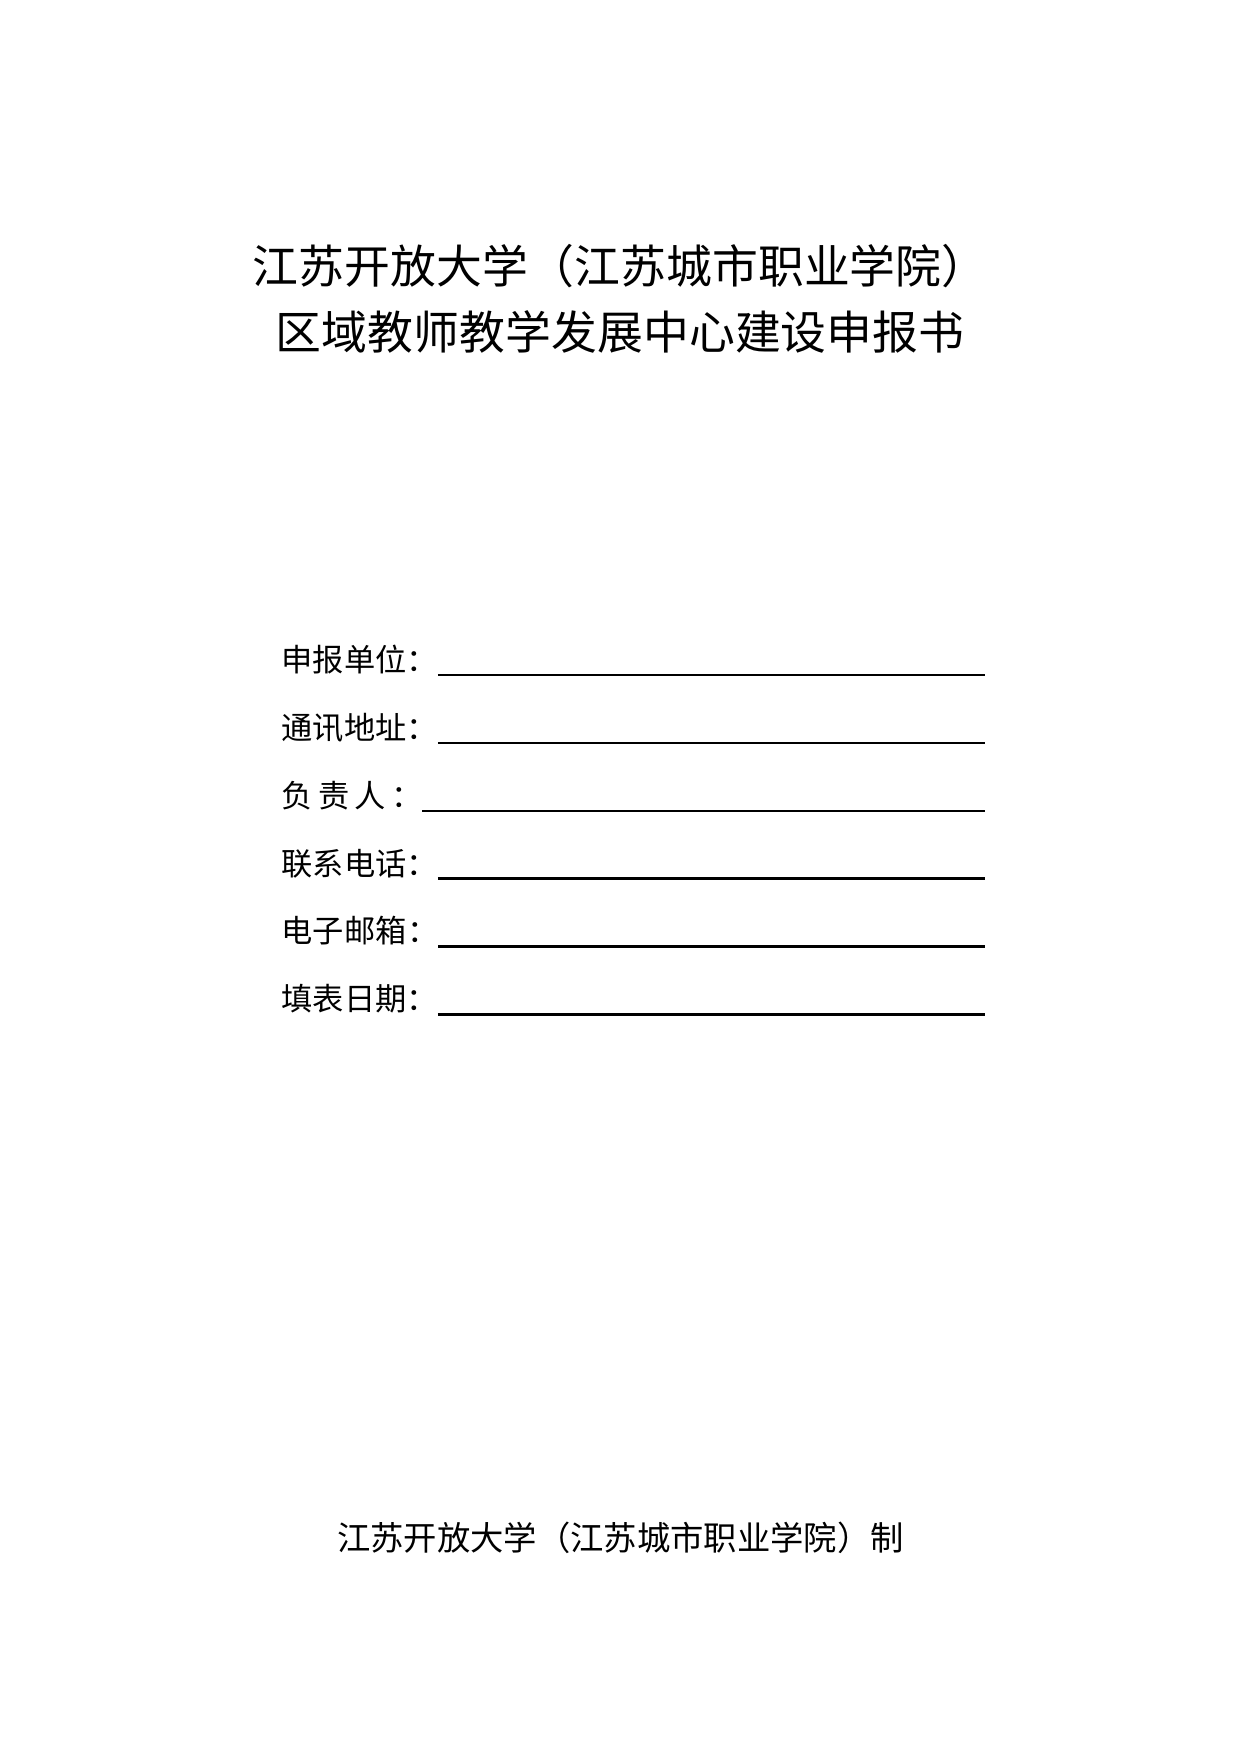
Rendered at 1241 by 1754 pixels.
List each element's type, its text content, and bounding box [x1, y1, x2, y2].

text 负责人： [281, 771, 1065, 816]
text 江苏开放大学（江苏城市职业学院） [175, 230, 1065, 296]
text 区域教师教学发展中心建设申报书 [175, 296, 1065, 363]
text 填表日期： [281, 974, 1065, 1020]
text 江苏开放大学（江苏城市职业学院）制 [175, 1517, 1065, 1559]
text 申报单位： [281, 635, 1065, 680]
text 联系电话： [281, 839, 1065, 884]
text 电子邮箱： [281, 907, 1065, 952]
text 通讯地址： [281, 703, 1065, 748]
